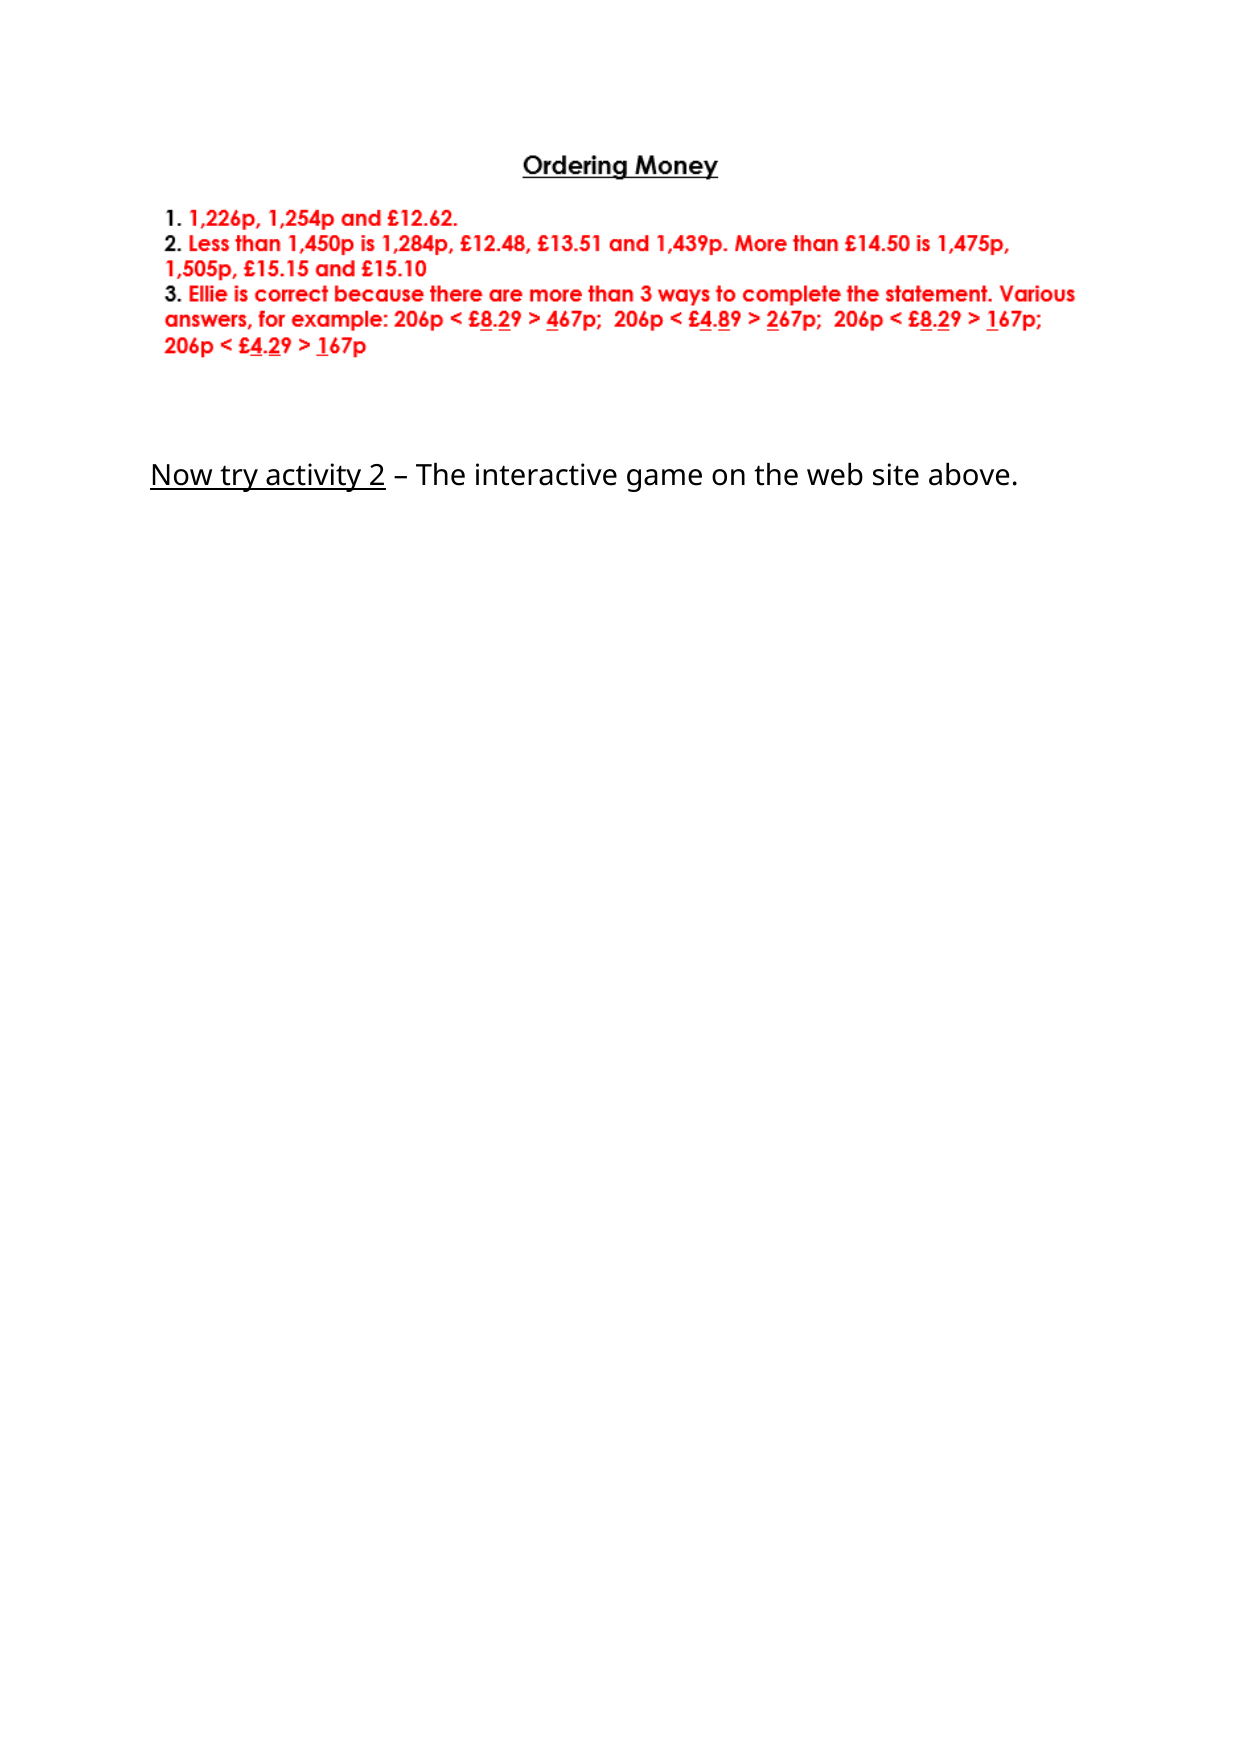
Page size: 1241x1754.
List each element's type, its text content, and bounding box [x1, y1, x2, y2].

picture [150, 150, 1091, 376]
text Now try activity 2 – The interactive game on the web site above. [150, 454, 1090, 494]
